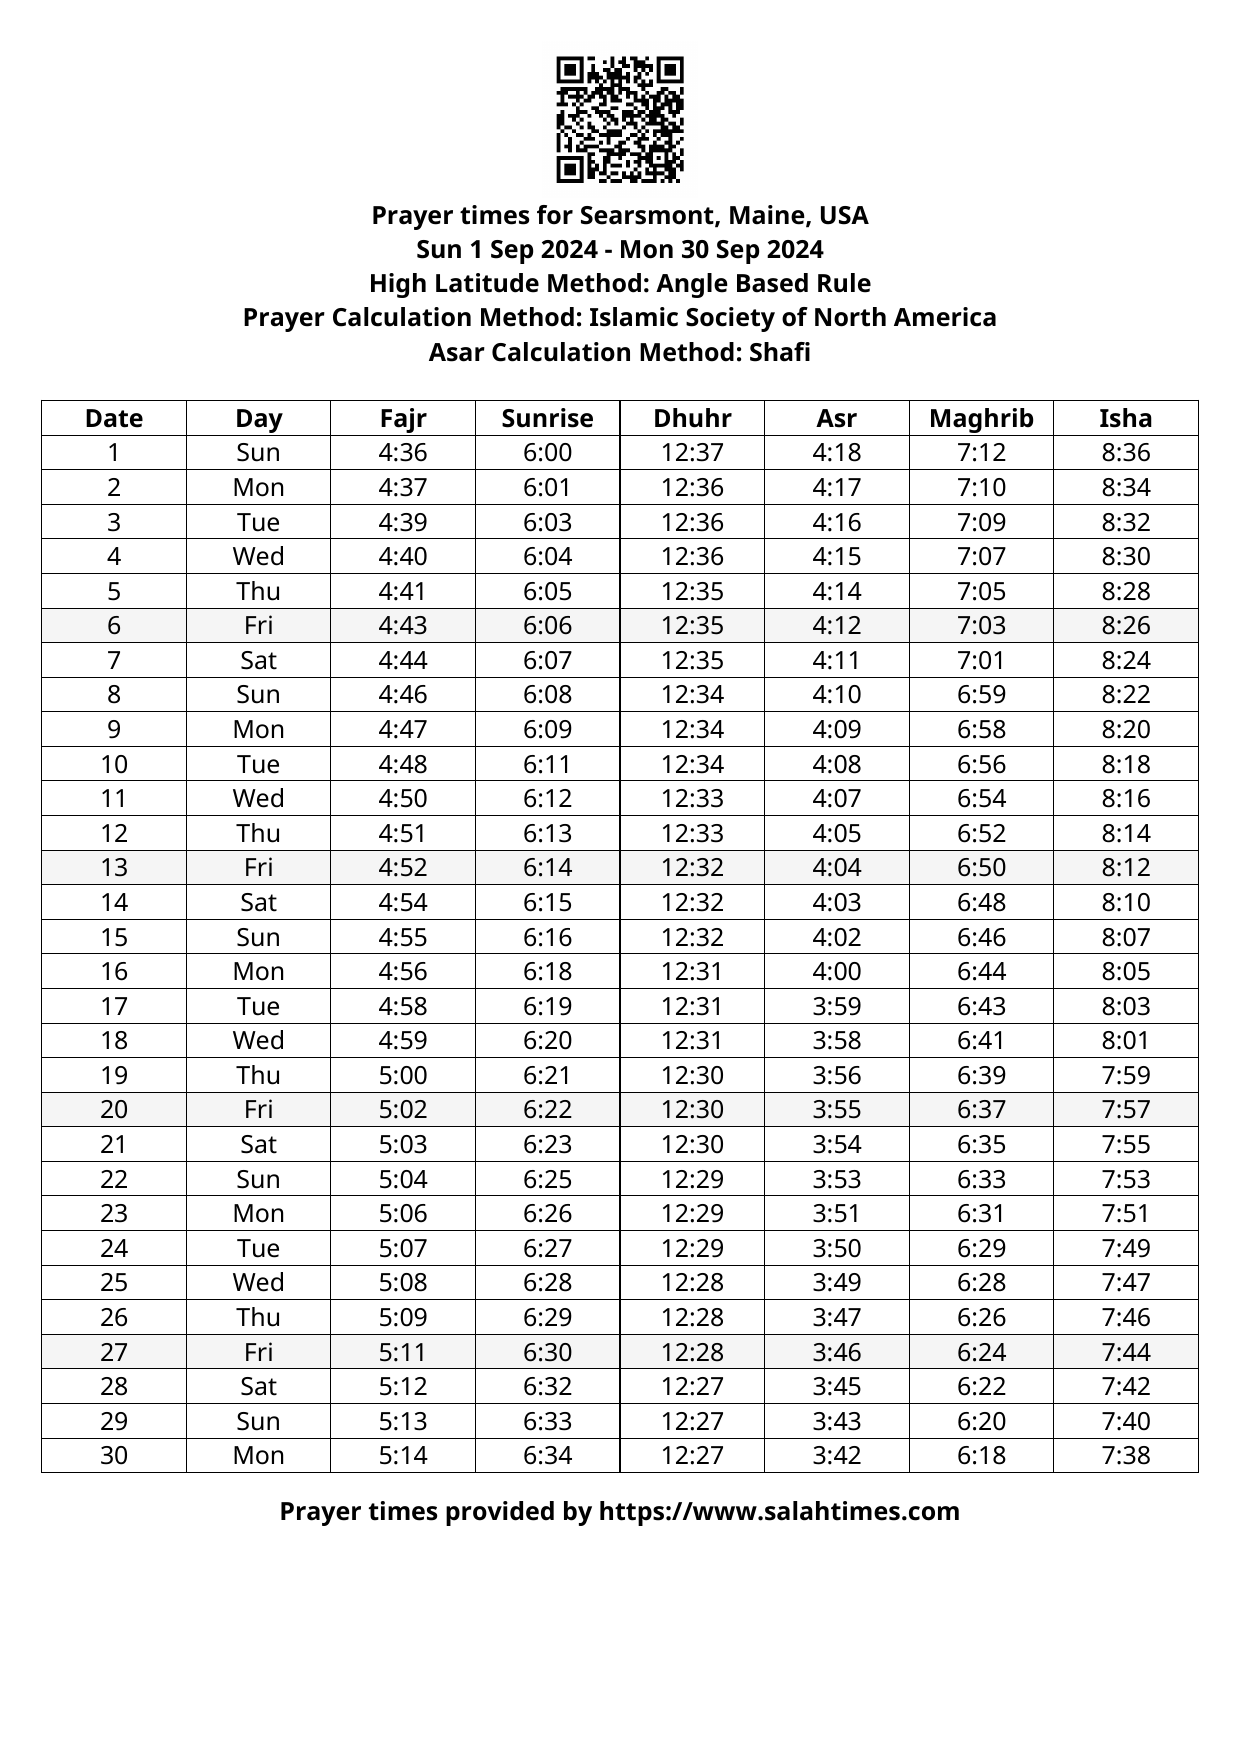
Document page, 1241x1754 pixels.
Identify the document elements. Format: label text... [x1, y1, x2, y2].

table_cell 4:43 [331, 609, 475, 642]
table_cell Tue [187, 747, 330, 780]
table_cell 7:38 [1054, 1439, 1198, 1472]
table_cell 5:00 [331, 1058, 475, 1092]
table_cell 15 [42, 920, 186, 953]
table_cell 7:07 [910, 539, 1053, 573]
table_cell 12:28 [621, 1266, 764, 1299]
table_cell 3 [42, 505, 186, 538]
table_cell 7:57 [1054, 1093, 1198, 1126]
table_cell 6:12 [476, 781, 619, 815]
text Prayer Calculation Method: Islamic Society of North America [42, 300, 1198, 334]
table_cell 20 [42, 1093, 186, 1126]
table_cell Sun [187, 1162, 330, 1195]
table_cell Wed [187, 539, 330, 573]
table_cell 6:15 [476, 885, 619, 919]
table_cell Wed [187, 781, 330, 815]
table_cell 7:49 [1054, 1231, 1198, 1264]
table_cell 6:44 [910, 954, 1053, 988]
table_cell Sat [187, 643, 330, 677]
table_cell 6:27 [476, 1231, 619, 1264]
table_cell 7:51 [1054, 1196, 1198, 1230]
table_cell Sat [187, 1369, 330, 1403]
table_cell 6:29 [476, 1300, 619, 1334]
table_cell 5 [42, 574, 186, 607]
table_cell 4:47 [331, 712, 475, 746]
table_cell 5:12 [331, 1369, 475, 1403]
table_cell 6:59 [910, 678, 1053, 711]
table_cell 6:04 [476, 539, 619, 573]
table_cell 4:39 [331, 505, 475, 538]
table_cell 3:59 [765, 989, 909, 1022]
table_cell 4:40 [331, 539, 475, 573]
table_cell 8:32 [1054, 505, 1198, 538]
table_cell 12:28 [621, 1300, 764, 1334]
text Sun 1 Sep 2024 - Mon 30 Sep 2024 [42, 232, 1198, 266]
table_cell 6:20 [910, 1404, 1053, 1437]
table_cell 5:07 [331, 1231, 475, 1264]
table_cell 6:34 [476, 1439, 619, 1472]
table_cell 7:05 [910, 574, 1053, 607]
table_cell 7:47 [1054, 1266, 1198, 1299]
table_cell 7:09 [910, 505, 1053, 538]
table_cell 3:47 [765, 1300, 909, 1334]
table_cell 12:32 [621, 885, 764, 919]
table_cell 6:33 [476, 1404, 619, 1437]
table_cell Sat [187, 1127, 330, 1161]
table_cell 6:22 [476, 1093, 619, 1126]
table_cell 7:03 [910, 609, 1053, 642]
table_cell 4:10 [765, 678, 909, 711]
table_cell 7:46 [1054, 1300, 1198, 1334]
table_cell 6:58 [910, 712, 1053, 746]
table_cell Thu [187, 1058, 330, 1092]
table_cell 7:10 [910, 470, 1053, 504]
table_cell 8 [42, 678, 186, 711]
table_cell 6:41 [910, 1024, 1053, 1057]
table_cell 4:04 [765, 851, 909, 884]
table_cell 4:18 [765, 436, 909, 469]
table_cell 6:21 [476, 1058, 619, 1092]
table_cell 12:28 [621, 1335, 764, 1368]
table_cell 17 [42, 989, 186, 1022]
table_cell 4:55 [331, 920, 475, 953]
table_cell 6:26 [910, 1300, 1053, 1334]
table_cell 5:02 [331, 1093, 475, 1126]
table_cell 12:35 [621, 609, 764, 642]
table_cell 4:12 [765, 609, 909, 642]
table_cell 4:03 [765, 885, 909, 919]
table_cell 4:44 [331, 643, 475, 677]
table_cell 1 [42, 436, 186, 469]
table_cell 12:35 [621, 643, 764, 677]
table_cell 27 [42, 1335, 186, 1368]
table_cell 6:24 [910, 1335, 1053, 1368]
table_cell 6:09 [476, 712, 619, 746]
table_cell 16 [42, 954, 186, 988]
table_cell 4:11 [765, 643, 909, 677]
table_cell 6:46 [910, 920, 1053, 953]
table_cell 12 [42, 816, 186, 849]
table_cell 13 [42, 851, 186, 884]
table_cell 6:00 [476, 436, 619, 469]
table_cell 12:34 [621, 712, 764, 746]
table_cell 4 [42, 539, 186, 573]
table_cell 6:18 [910, 1439, 1053, 1472]
table_cell Sat [187, 885, 330, 919]
table_header Maghrib [910, 401, 1053, 434]
table_cell Fri [187, 1093, 330, 1126]
table_cell 12:36 [621, 539, 764, 573]
table_cell 6:03 [476, 505, 619, 538]
table_cell Fri [187, 609, 330, 642]
table_cell 3:43 [765, 1404, 909, 1437]
table_cell 12:31 [621, 1024, 764, 1057]
text Prayer times provided by https://www.salahtimes.com [42, 1494, 1198, 1528]
table_header Date [42, 401, 186, 434]
table_cell 5:09 [331, 1300, 475, 1334]
table_cell 4:37 [331, 470, 475, 504]
table_cell 6:43 [910, 989, 1053, 1022]
table_cell 22 [42, 1162, 186, 1195]
table_cell Sun [187, 678, 330, 711]
table_cell 30 [42, 1439, 186, 1472]
table_cell 9 [42, 712, 186, 746]
table_cell 5:08 [331, 1266, 475, 1299]
table_cell 8:01 [1054, 1024, 1198, 1057]
table_cell 12:29 [621, 1162, 764, 1195]
table_header Dhuhr [621, 401, 764, 434]
table_cell 6:25 [476, 1162, 619, 1195]
table_cell 4:51 [331, 816, 475, 849]
table_cell 3:55 [765, 1093, 909, 1126]
table_cell 4:00 [765, 954, 909, 988]
table_cell 4:48 [331, 747, 475, 780]
table_cell 12:32 [621, 851, 764, 884]
table_cell 6:01 [476, 470, 619, 504]
table_cell 7:42 [1054, 1369, 1198, 1403]
table_cell 4:14 [765, 574, 909, 607]
table_cell 3:50 [765, 1231, 909, 1264]
table_cell 12:30 [621, 1093, 764, 1126]
table_cell 5:11 [331, 1335, 475, 1368]
table_cell 6:35 [910, 1127, 1053, 1161]
table_cell Mon [187, 1196, 330, 1230]
table_cell Tue [187, 1231, 330, 1264]
table_cell 29 [42, 1404, 186, 1437]
table_cell 8:28 [1054, 574, 1198, 607]
table_cell 14 [42, 885, 186, 919]
table_cell 8:03 [1054, 989, 1198, 1022]
table_cell 19 [42, 1058, 186, 1092]
table_cell 6:37 [910, 1093, 1053, 1126]
table_cell 8:30 [1054, 539, 1198, 573]
table_cell Sun [187, 436, 330, 469]
table_cell 4:59 [331, 1024, 475, 1057]
table_cell 12:29 [621, 1196, 764, 1230]
table_cell 6:08 [476, 678, 619, 711]
table_cell 8:26 [1054, 609, 1198, 642]
table_cell 4:09 [765, 712, 909, 746]
table_cell 4:41 [331, 574, 475, 607]
table_cell Tue [187, 989, 330, 1022]
table_cell Thu [187, 574, 330, 607]
table_cell 6:29 [910, 1231, 1053, 1264]
table_cell 24 [42, 1231, 186, 1264]
table_cell 7:12 [910, 436, 1053, 469]
table_cell 12:27 [621, 1439, 764, 1472]
table_cell 8:12 [1054, 851, 1198, 884]
table_cell 8:24 [1054, 643, 1198, 677]
table_cell 7:44 [1054, 1335, 1198, 1368]
table_cell 6:05 [476, 574, 619, 607]
table_cell 6:19 [476, 989, 619, 1022]
table_cell 6:54 [910, 781, 1053, 815]
table_cell 6:28 [910, 1266, 1053, 1299]
table_cell 6:06 [476, 609, 619, 642]
text Asar Calculation Method: Shafi [42, 334, 1198, 368]
table_cell 6:48 [910, 885, 1053, 919]
table_cell 8:07 [1054, 920, 1198, 953]
table_cell 12:27 [621, 1404, 764, 1437]
table_cell 28 [42, 1369, 186, 1403]
table_cell 12:31 [621, 954, 764, 988]
table_cell 6:52 [910, 816, 1053, 849]
table_cell 4:02 [765, 920, 909, 953]
table_cell 6 [42, 609, 186, 642]
table_cell 3:53 [765, 1162, 909, 1195]
table_cell 6:39 [910, 1058, 1053, 1092]
table_cell 6:50 [910, 851, 1053, 884]
table_cell Sun [187, 1404, 330, 1437]
table_cell Thu [187, 1300, 330, 1334]
table_cell 8:20 [1054, 712, 1198, 746]
table_cell 12:37 [621, 436, 764, 469]
table_cell 6:14 [476, 851, 619, 884]
table_cell 10 [42, 747, 186, 780]
table_cell 12:27 [621, 1369, 764, 1403]
table_cell 3:45 [765, 1369, 909, 1403]
table_cell 3:51 [765, 1196, 909, 1230]
table_cell Mon [187, 954, 330, 988]
table_cell 4:36 [331, 436, 475, 469]
table_cell 12:36 [621, 505, 764, 538]
table_cell 6:28 [476, 1266, 619, 1299]
table_cell 6:20 [476, 1024, 619, 1057]
table_cell 4:05 [765, 816, 909, 849]
table_cell 6:23 [476, 1127, 619, 1161]
table_cell 6:07 [476, 643, 619, 677]
table_cell 8:05 [1054, 954, 1198, 988]
table_cell 12:33 [621, 816, 764, 849]
table_cell 6:56 [910, 747, 1053, 780]
table_cell 12:34 [621, 678, 764, 711]
table_header Fajr [331, 401, 475, 434]
table_cell 4:50 [331, 781, 475, 815]
table_header Sunrise [476, 401, 619, 434]
table_cell 4:58 [331, 989, 475, 1022]
table_cell 12:36 [621, 470, 764, 504]
table_cell 7:55 [1054, 1127, 1198, 1161]
table_cell 12:34 [621, 747, 764, 780]
table_cell 25 [42, 1266, 186, 1299]
table_cell Tue [187, 505, 330, 538]
table_cell 6:31 [910, 1196, 1053, 1230]
table_cell 11 [42, 781, 186, 815]
table_cell 8:10 [1054, 885, 1198, 919]
table_cell Fri [187, 1335, 330, 1368]
table_cell 4:56 [331, 954, 475, 988]
table_cell 6:26 [476, 1196, 619, 1230]
table_cell 4:17 [765, 470, 909, 504]
table_cell 7:59 [1054, 1058, 1198, 1092]
table_cell 12:30 [621, 1127, 764, 1161]
table_cell 5:14 [331, 1439, 475, 1472]
table_cell 3:49 [765, 1266, 909, 1299]
table_cell 6:13 [476, 816, 619, 849]
table_cell 6:22 [910, 1369, 1053, 1403]
text High Latitude Method: Angle Based Rule [42, 266, 1198, 300]
table_cell Sun [187, 920, 330, 953]
table_cell 26 [42, 1300, 186, 1334]
table_cell 12:31 [621, 989, 764, 1022]
table_cell Wed [187, 1024, 330, 1057]
table_cell Fri [187, 851, 330, 884]
table_cell 8:18 [1054, 747, 1198, 780]
table_cell 4:54 [331, 885, 475, 919]
table_cell 3:54 [765, 1127, 909, 1161]
table_cell 12:33 [621, 781, 764, 815]
table_header Day [187, 401, 330, 434]
table_cell 5:13 [331, 1404, 475, 1437]
table_cell 8:34 [1054, 470, 1198, 504]
table_cell 7:40 [1054, 1404, 1198, 1437]
table_cell 3:56 [765, 1058, 909, 1092]
table_cell 21 [42, 1127, 186, 1161]
table_cell 7 [42, 643, 186, 677]
table_cell 5:04 [331, 1162, 475, 1195]
table_cell 4:16 [765, 505, 909, 538]
table_cell 3:46 [765, 1335, 909, 1368]
table_cell 5:06 [331, 1196, 475, 1230]
table_cell 4:08 [765, 747, 909, 780]
table_cell 6:32 [476, 1369, 619, 1403]
picture [542, 41, 699, 198]
table_cell 18 [42, 1024, 186, 1057]
table_cell 3:58 [765, 1024, 909, 1057]
table_cell Thu [187, 816, 330, 849]
table_cell 6:16 [476, 920, 619, 953]
table_cell 4:15 [765, 539, 909, 573]
table_cell 6:11 [476, 747, 619, 780]
text Prayer times for Searsmont, Maine, USA [42, 198, 1198, 232]
table_cell 4:07 [765, 781, 909, 815]
table_cell 12:35 [621, 574, 764, 607]
table_header Asr [765, 401, 909, 434]
table_cell 7:53 [1054, 1162, 1198, 1195]
table_cell 7:01 [910, 643, 1053, 677]
table_cell Mon [187, 712, 330, 746]
table_cell 8:36 [1054, 436, 1198, 469]
table_cell 4:46 [331, 678, 475, 711]
table_cell Wed [187, 1266, 330, 1299]
table_cell 5:03 [331, 1127, 475, 1161]
table_header Isha [1054, 401, 1198, 434]
table_cell 3:42 [765, 1439, 909, 1472]
table_cell 2 [42, 470, 186, 504]
table_cell 12:29 [621, 1231, 764, 1264]
table_cell 8:16 [1054, 781, 1198, 815]
table_cell 8:22 [1054, 678, 1198, 711]
table_cell 12:32 [621, 920, 764, 953]
table_cell 6:18 [476, 954, 619, 988]
table_cell 6:30 [476, 1335, 619, 1368]
table_cell 23 [42, 1196, 186, 1230]
table_cell 6:33 [910, 1162, 1053, 1195]
table_cell Mon [187, 470, 330, 504]
table_cell 8:14 [1054, 816, 1198, 849]
table_cell 4:52 [331, 851, 475, 884]
table_cell 12:30 [621, 1058, 764, 1092]
table_cell Mon [187, 1439, 330, 1472]
